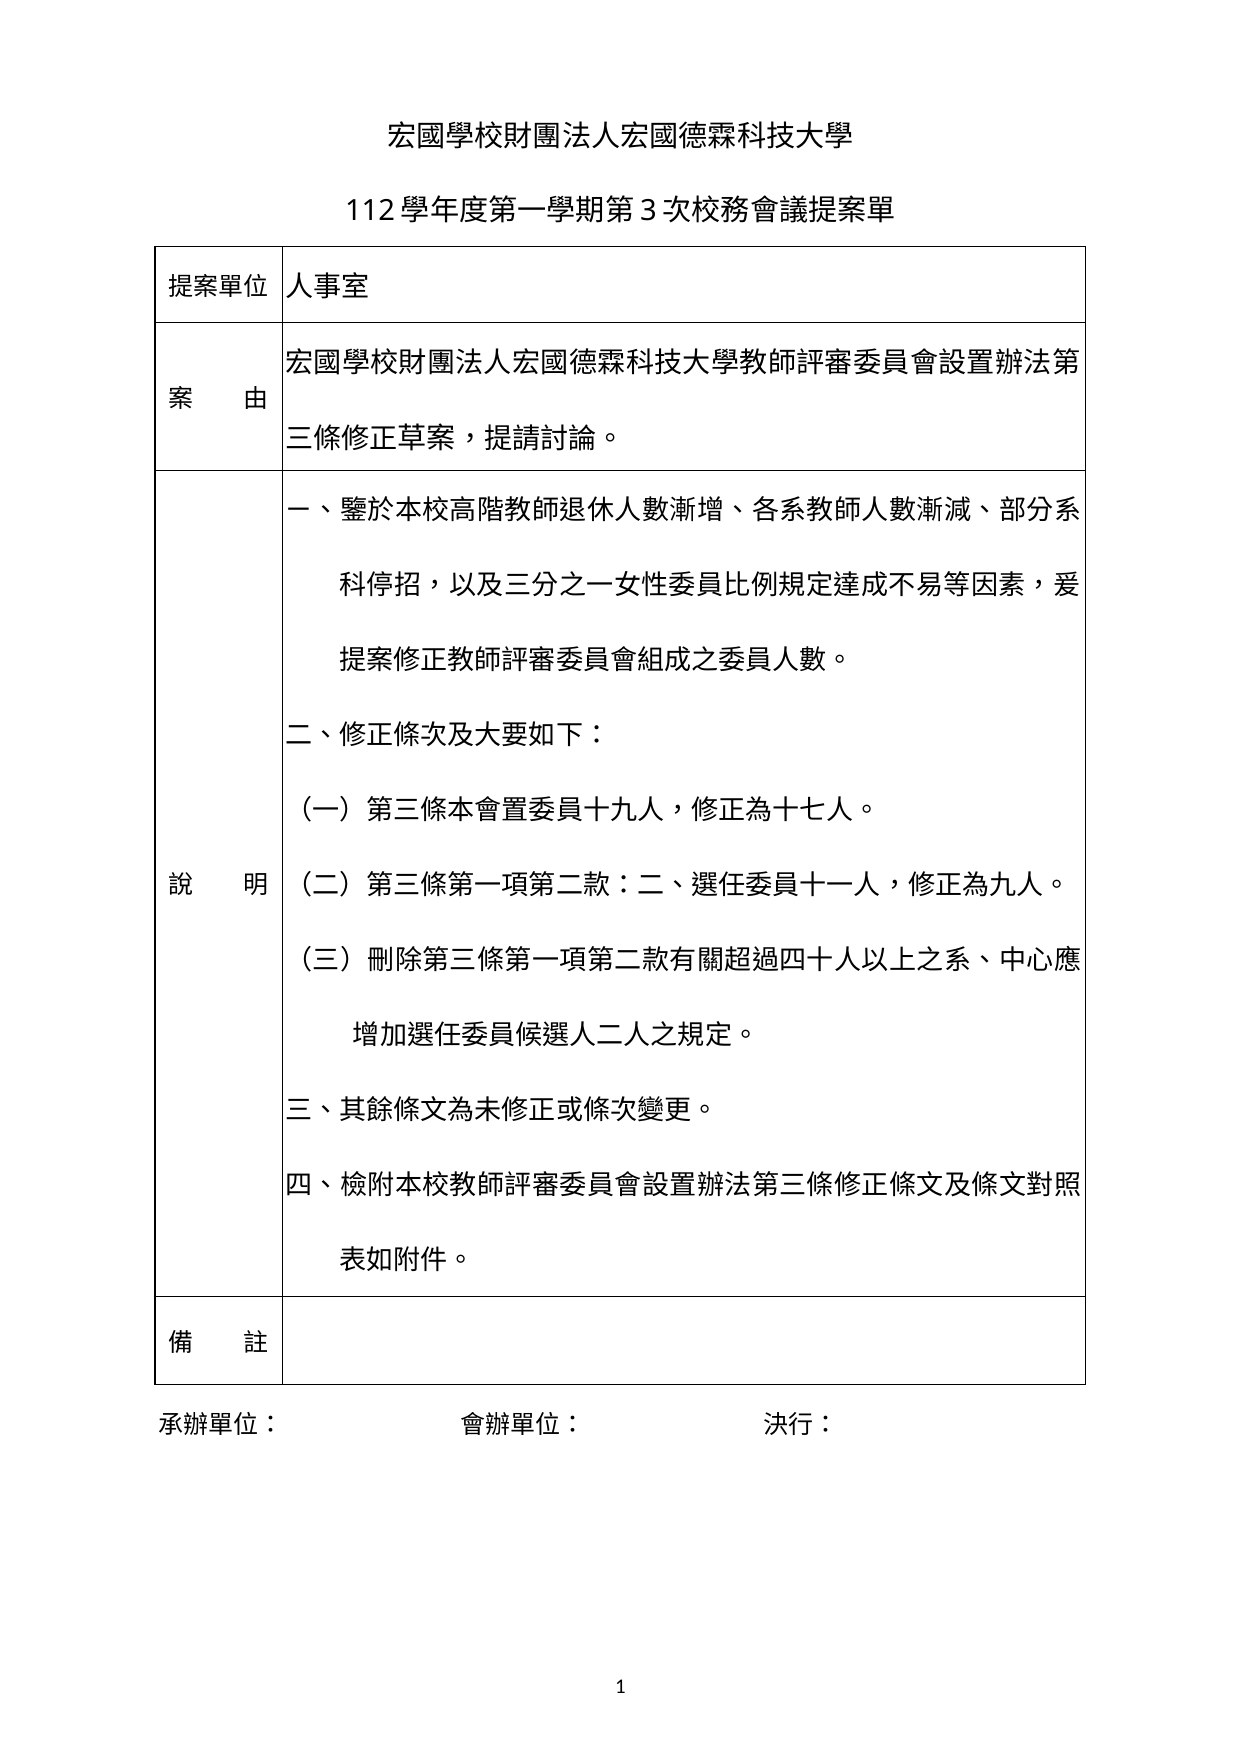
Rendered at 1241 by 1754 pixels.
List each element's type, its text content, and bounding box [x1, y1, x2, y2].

table_cell 會辦單位： [458, 1385, 760, 1441]
table_header 人事室 [283, 247, 1085, 322]
text 宏國學校財團法人宏國德霖科技大學 [89, 94, 1152, 171]
table_cell 宏國學校財團法人宏國德霖科技大學教師評審委員會設置辦法第三條修正草案，提請討論。 [283, 323, 1085, 469]
table_cell ㄧ、鑒於本校高階教師退休人數漸增、各系教師人數漸減、部分系科停招，以及三分之一女性委員比例規定達成不易等因素，爰提案修正教師評審委員會組成之委員人數。 二、修正條次及大要如下： （一）第三條本會置委員十九人，修正為十七人。 （二）第三條第一項第二款：二、選任委員十一人，修正為九人。 （三）刪除第三條第一項第二款有關超過四十人以上之系、中心應增加選任委員候選人二人之規定。 三、其餘條文為未修正或條次變更。 四、檢附本校教師評審委員會設置辦法第三條修正條文及條文對照表如附件。 [283, 471, 1085, 1296]
table_cell 決行： [760, 1385, 1085, 1441]
table_cell [283, 1297, 1085, 1384]
text 112學年度第一學期第3次校務會議提案單 [89, 171, 1152, 246]
table_cell 說 明 [156, 471, 282, 1296]
table_cell 備 註 [156, 1297, 282, 1384]
table_cell 案 由 [156, 323, 282, 469]
table_cell 承辦單位： [155, 1385, 458, 1441]
table_header 提案單位 [156, 247, 282, 322]
